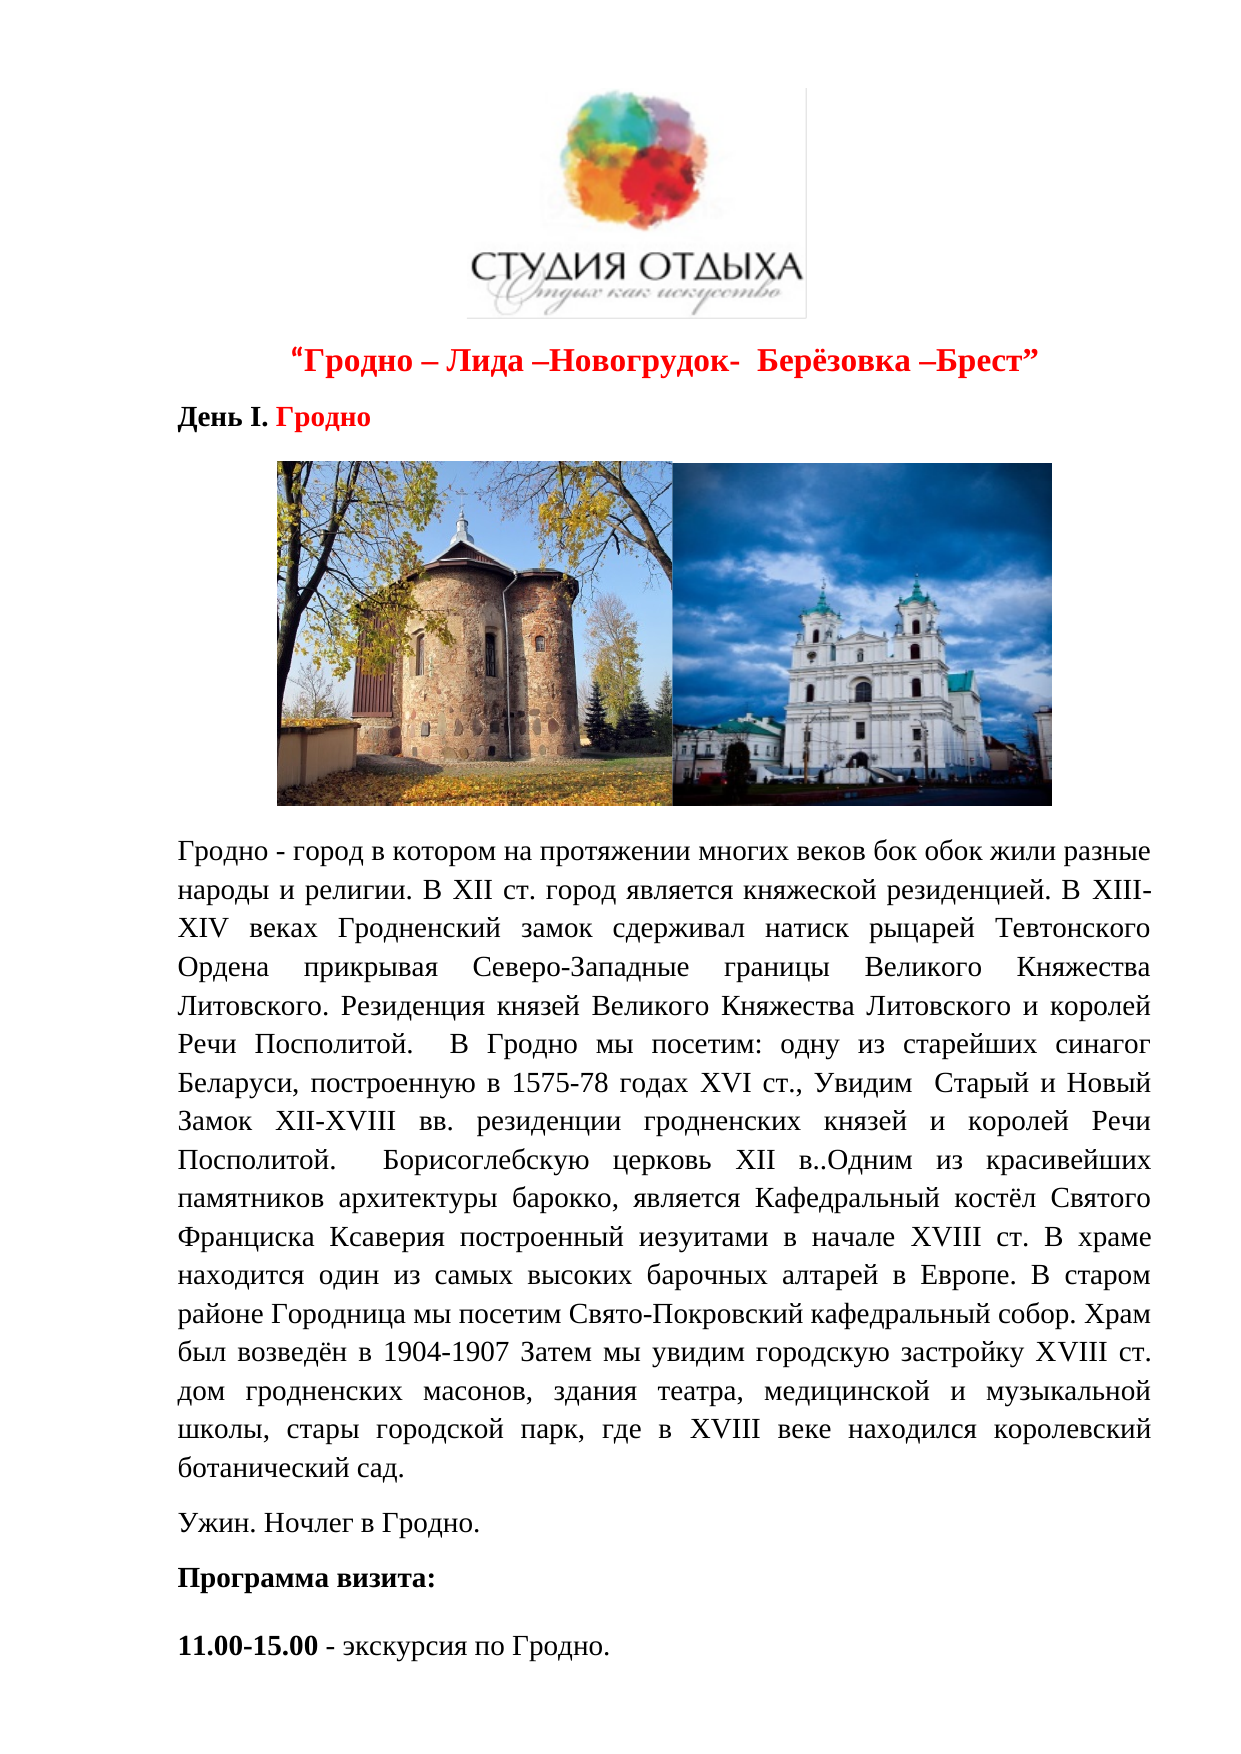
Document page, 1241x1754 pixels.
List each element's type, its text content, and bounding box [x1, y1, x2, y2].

text Программа визита: [177, 1561, 1152, 1594]
picture [277, 461, 1052, 806]
text “Гродно – Лида –Новогрудок- Берёзовка –Брест” [177, 339, 1152, 379]
text 11.00-15.00 - экскурсия по Гродно. [177, 1628, 1152, 1661]
text Гродно - город в котором на протяжении многих веков бок обок жили разные народы и религии. В XII ст. город является княжеской резиденцией. В XIII-XIV веках Гродненский замок сдерживал натиск рыцарей Тевтонского Ордена прикрывая Северо-Западные границы Великого Княжества Литовского. Резиденция князей Великого Княжества Литовского и королей Речи Посполитой. В Гродно мы посетим: одну из старейших синагог Беларуси, построенную в 1575-78 годах XVI cт., Увидим Старый и Новый Замок XII-XVIII вв. резиденции гродненских князей и королей Речи Посполитой. Борисоглебскую церковь XII в..Одним из красивейших памятников архитектуры барокко, является Кафедральный костёл Святого Франциска Ксаверия построенный иезуитами в начале XVIII ст. В храме находится один из самых высоких барочных алтарей в Европе. В старом районе Городница мы посетим Свято-Покровский кафедральный собор. Храм был возведён в 1904-1907 Затем мы увидим городскую застройку ХVIII cт. дом гродненских масонов, здания театра, медицинской и музыкальной школы, стары городской парк, где в XVIII веке находился королевский ботанический сад. [177, 833, 1152, 1484]
picture [466, 88, 808, 320]
text День I. Гродно [177, 399, 1152, 433]
text Ужин. Ночлег в Гродно. [177, 1505, 1152, 1539]
